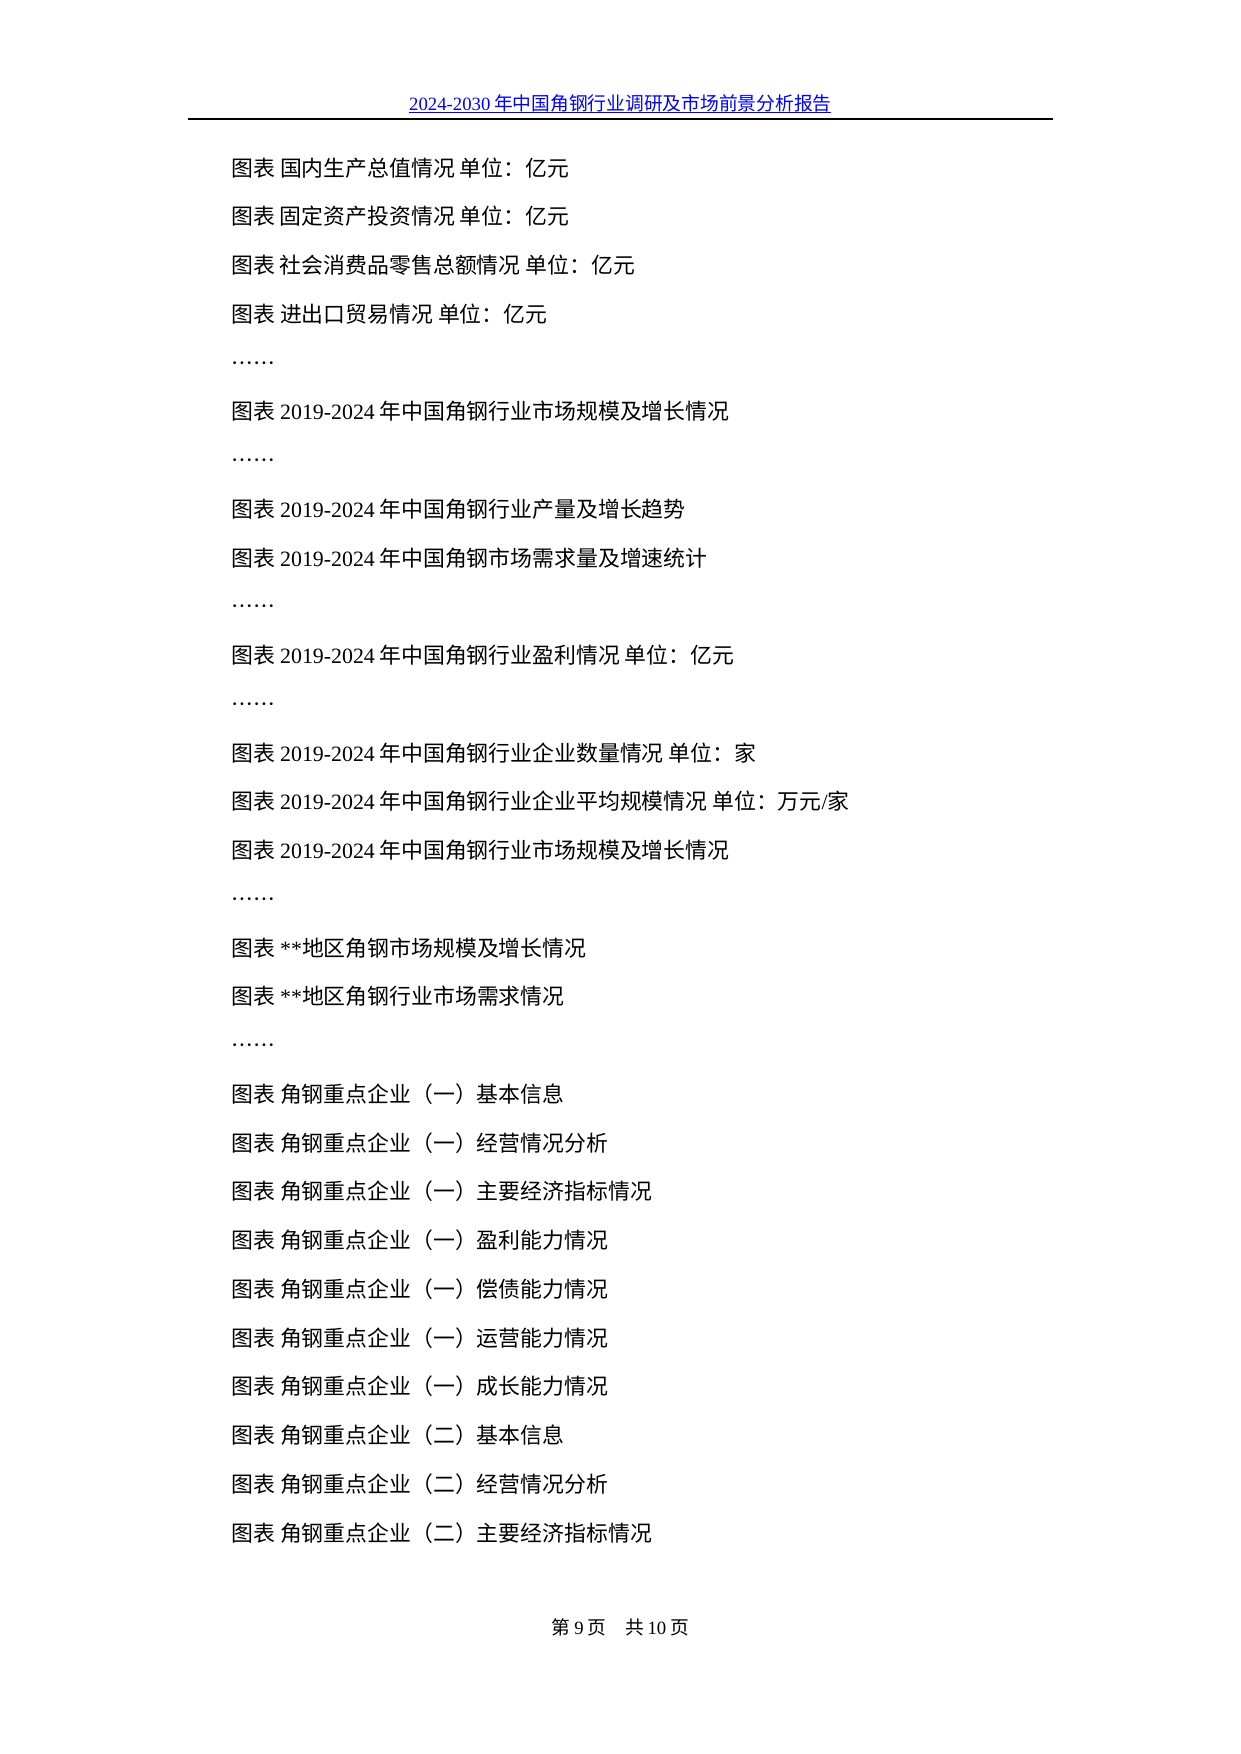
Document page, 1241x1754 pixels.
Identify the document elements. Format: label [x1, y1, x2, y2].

text [187, 150, 1053, 1548]
